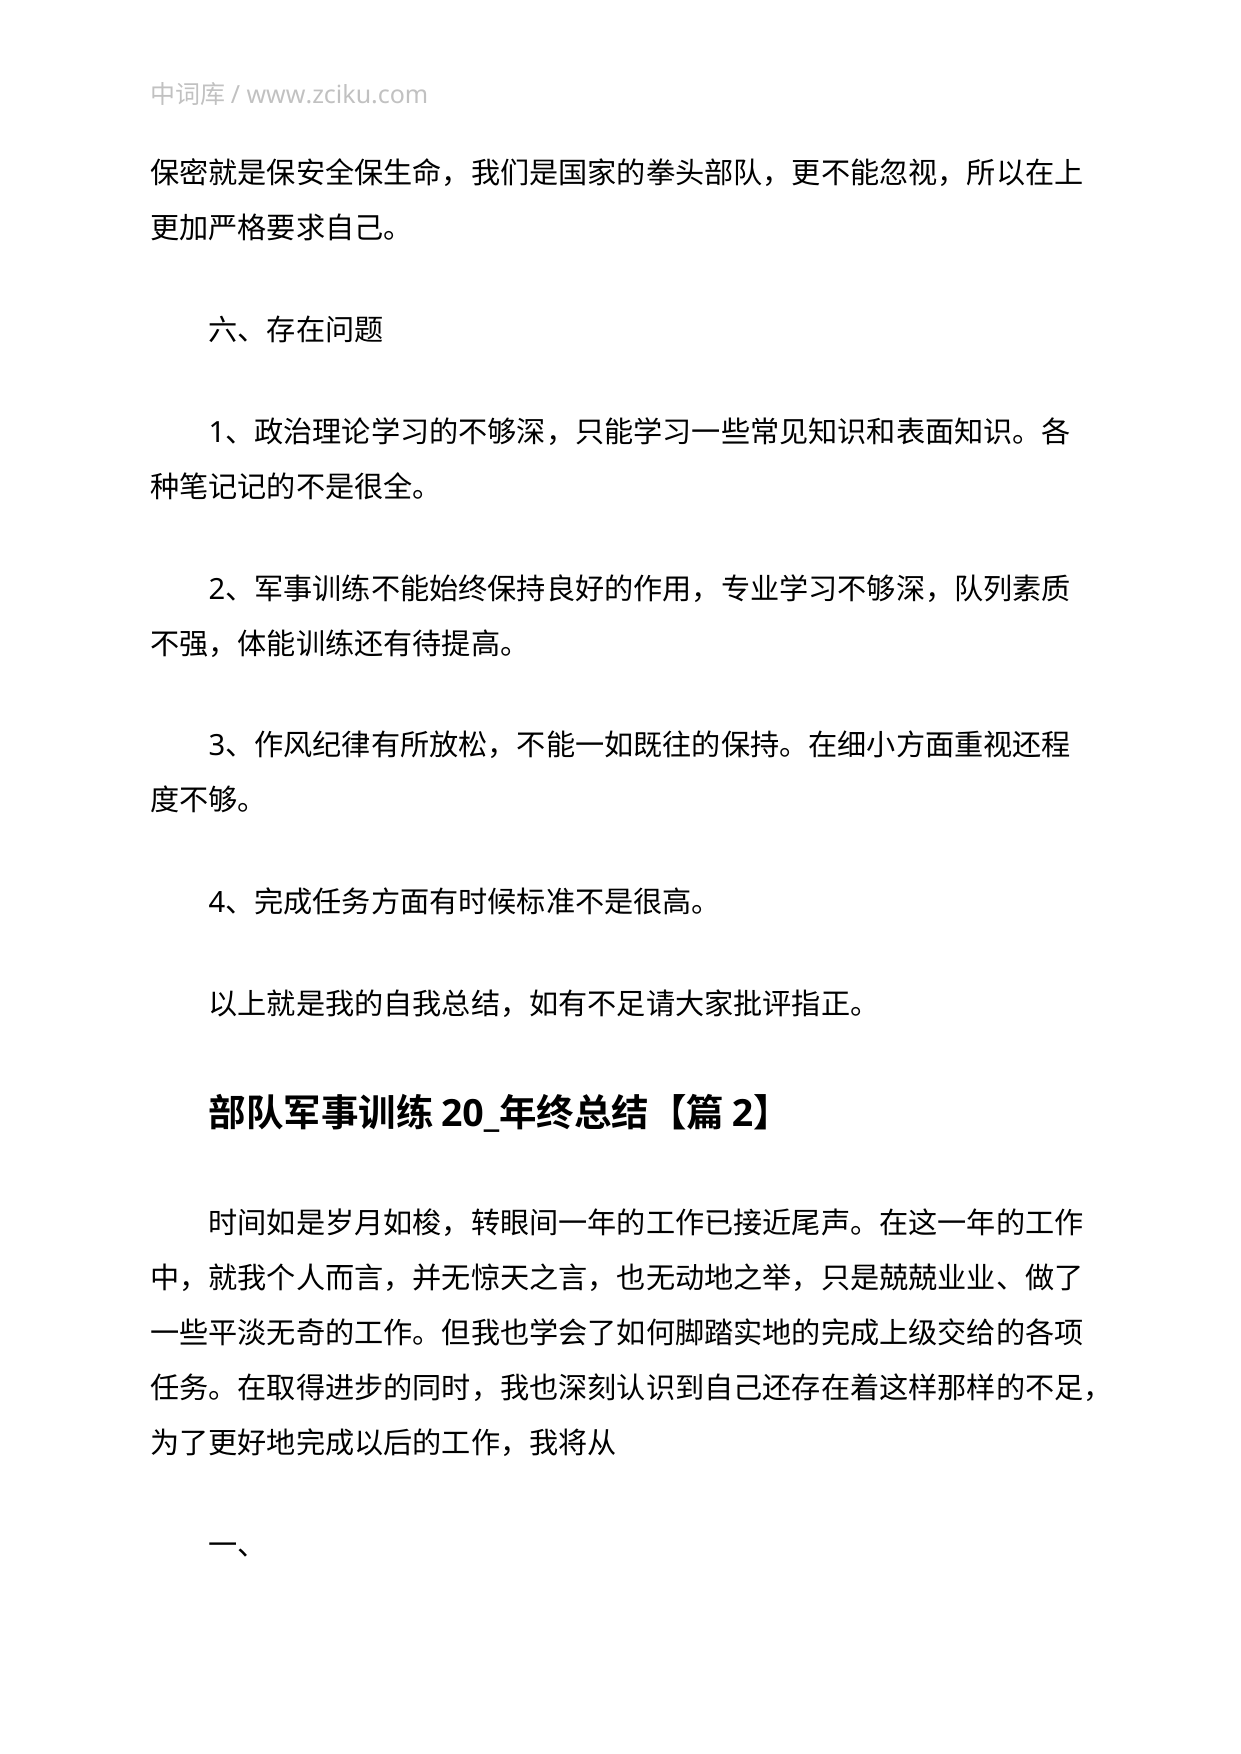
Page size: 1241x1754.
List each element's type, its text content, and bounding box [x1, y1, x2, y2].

text 六、存在问题 [150, 307, 1090, 349]
text 4、完成任务方面有时候标准不是很高。 [150, 879, 1090, 921]
text 1、政治理论学习的不够深，只能学习一些常见知识和表面知识。各种笔记记的不是很全。 [150, 408, 1090, 506]
text 一、 [150, 1521, 1090, 1564]
text 3、作风纪律有所放松，不能一如既往的保持。在细小方面重视还程度不够。 [150, 722, 1090, 819]
text 以上就是我的自我总结，如有不足请大家批评指正。 [150, 981, 1090, 1023]
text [150, 150, 1090, 247]
text 时间如是岁月如梭，转眼间一年的工作已接近尾声。在这一年的工作中，就我个人而言，并无惊天之言，也无动地之举，只是兢兢业业、做了一些平淡无奇的工作。但我也学会了如何脚踏实地的完成上级交给的各项任务。在取得进步的同时，我也深刻认识到自己还存在着这样那样的不足，为了更好地完成以后的工作，我将从 [150, 1200, 1090, 1462]
text 2、军事训练不能始终保持良好的作用，专业学习不够深，队列素质不强，体能训练还有待提高。 [150, 565, 1090, 662]
text 部队军事训练20_年终总结【篇2】 [150, 1082, 1090, 1137]
